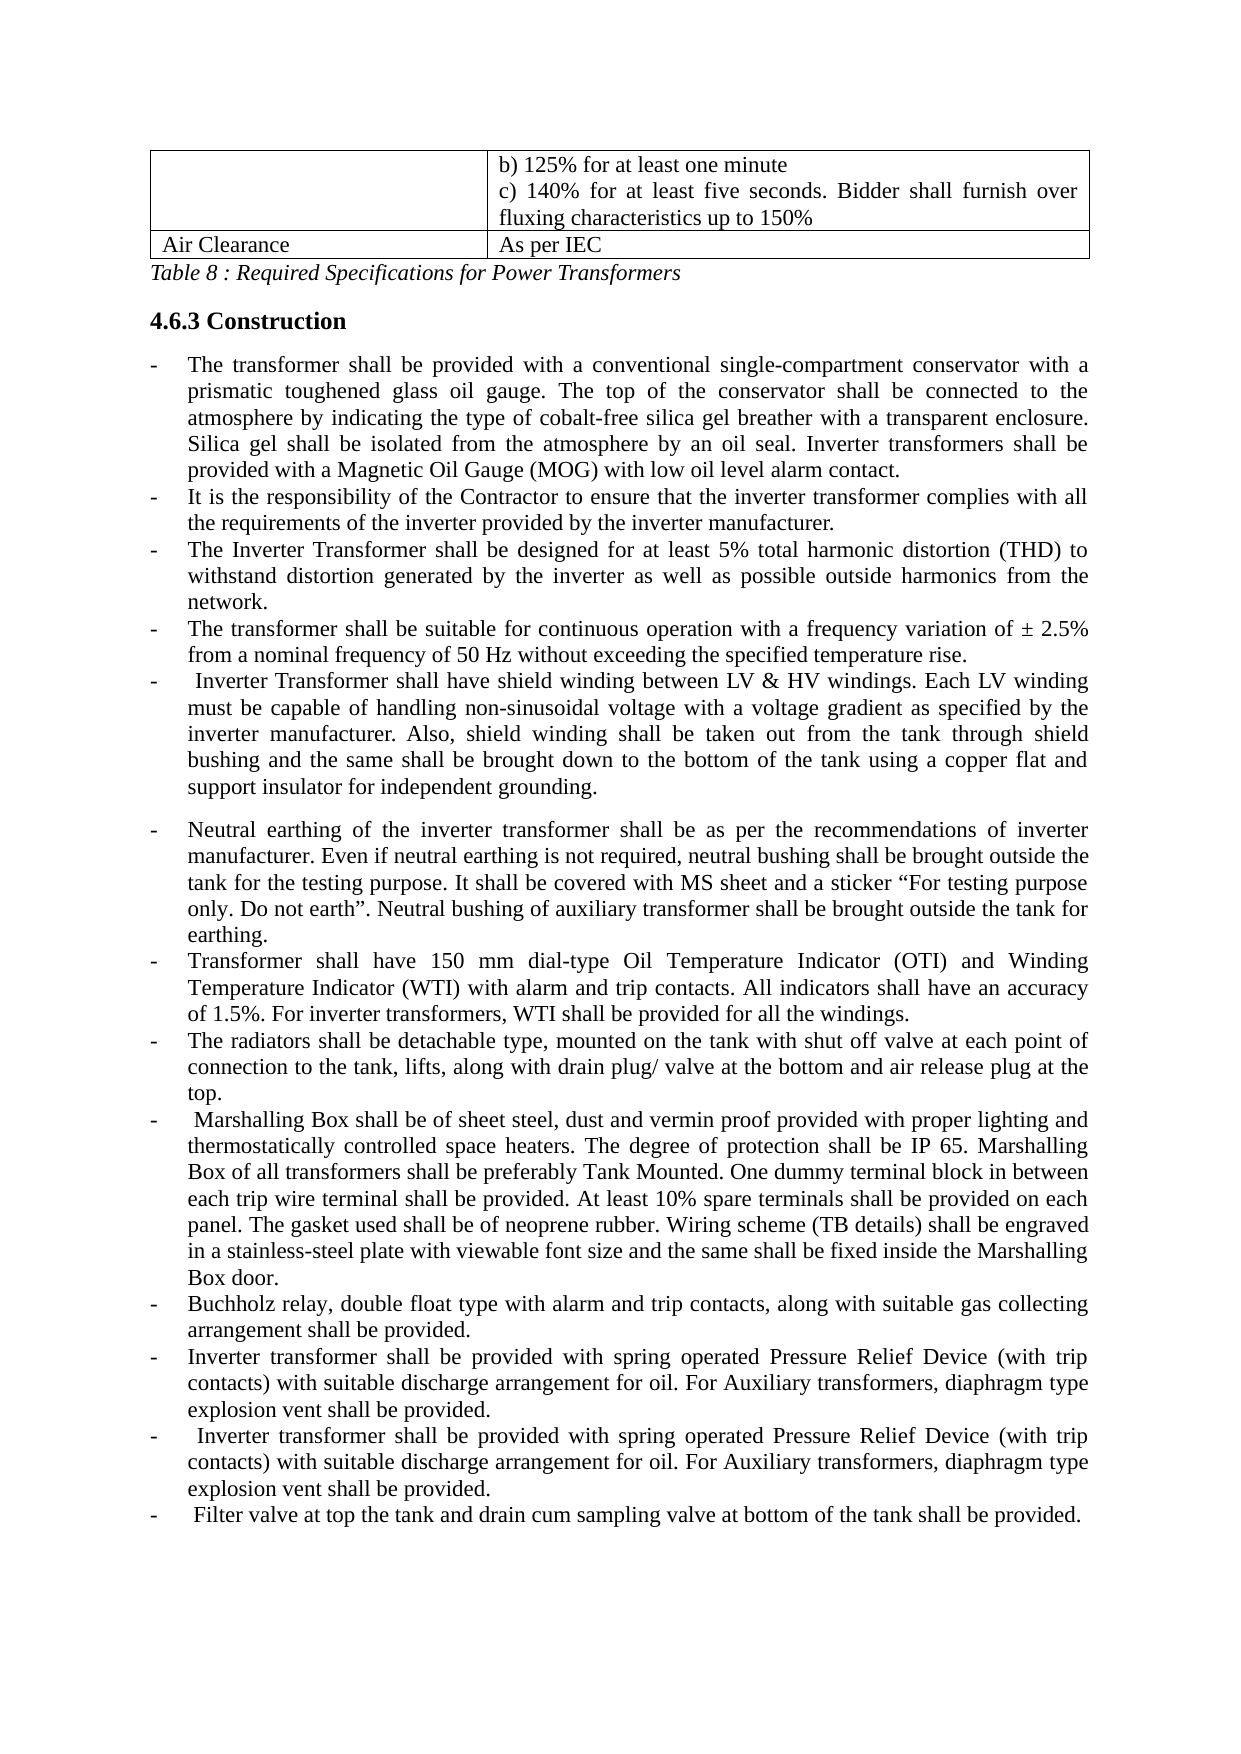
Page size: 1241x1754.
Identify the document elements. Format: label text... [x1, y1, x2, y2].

list Transformer shall have 150 mm dial-type Oil Temperature Indicator (OTI) and Winding Temperature Indicator (WTI) with alarm and trip contacts. All indicators shall have an accuracy of 1.5%. For inverter transformers, WTI shall be provided for all the windings. [150, 948, 1090, 1027]
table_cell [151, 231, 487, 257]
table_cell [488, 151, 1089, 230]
list The transformer shall be suitable for continuous operation with a frequency variation of ± 2.5% from a nominal frequency of 50 Hz without exceeding the specified temperature rise. [150, 615, 1090, 667]
list Marshalling Box shall be of sheet steel, dust and vermin proof provided with proper lighting and thermostatically controlled space heaters. The degree of protection shall be IP 65. Marshalling Box of all transformers shall be preferably Tank Mounted. One dummy terminal block in between each trip wire terminal shall be provided. At least 10% spare terminals shall be provided on each panel. The gasket used shall be of neoprene rubber. Wiring scheme (TB details) shall be engraved in a stainless-steel plate with viewable font size and the same shall be fixed inside the Marshalling Box door. [150, 1106, 1090, 1290]
list The transformer shall be provided with a conventional single-compartment conservator with a prismatic toughened glass oil gauge. The top of the conservator shall be connected to the atmosphere by indicating the type of cobalt-free silica gel breather with a transparent enclosure. Silica gel shall be isolated from the atmosphere by an oil seal. Inverter transformers shall be provided with a Magnetic Oil Gauge (MOG) with low oil level alarm contact. [150, 351, 1090, 483]
text 4.6.3 Construction [150, 306, 1090, 334]
list The radiators shall be detachable type, mounted on the tank with shut off valve at each point of connection to the tank, lifts, along with drain plug/ valve at the bottom and air release plug at the top. [150, 1027, 1090, 1106]
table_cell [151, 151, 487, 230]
list The Inverter Transformer shall be designed for at least 5% total harmonic distortion (THD) to withstand distortion generated by the inverter as well as possible outside harmonics from the network. [150, 536, 1090, 615]
list Inverter transformer shall be provided with spring operated Pressure Relief Device (with trip contacts) with suitable discharge arrangement for oil. For Auxiliary transformers, diaphragm type explosion vent shall be provided. [150, 1343, 1090, 1422]
list Filter valve at top the tank and drain cum sampling valve at bottom of the tank shall be provided. [150, 1501, 1090, 1527]
list Neutral earthing of the inverter transformer shall be as per the recommendations of inverter manufacturer. Even if neutral earthing is not required, neutral bushing shall be brought outside the tank for the testing purpose. It shall be covered with MS sheet and a sticker “For testing purpose only. Do not earth”. Neutral bushing of auxiliary transformer shall be brought outside the tank for earthing. [150, 816, 1090, 948]
list Inverter transformer shall be provided with spring operated Pressure Relief Device (with trip contacts) with suitable discharge arrangement for oil. For Auxiliary transformers, diaphragm type explosion vent shall be provided. [150, 1422, 1090, 1501]
text Table 8 : Required Specifications for Power Transformers [150, 259, 1090, 285]
list Inverter Transformer shall have shield winding between LV & HV windings. Each LV winding must be capable of handling non-sinusoidal voltage with a voltage gradient as specified by the inverter manufacturer. Also, shield winding shall be taken out from the tank through shield bushing and the same shall be brought down to the bottom of the tank using a copper flat and support insulator for independent grounding. [150, 667, 1090, 799]
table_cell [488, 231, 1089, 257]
list It is the responsibility of the Contractor to ensure that the inverter transformer complies with all the requirements of the inverter provided by the inverter manufacturer. [150, 483, 1090, 536]
list Buchholz relay, double float type with alarm and trip contacts, along with suitable gas collecting arrangement shall be provided. [150, 1290, 1090, 1343]
